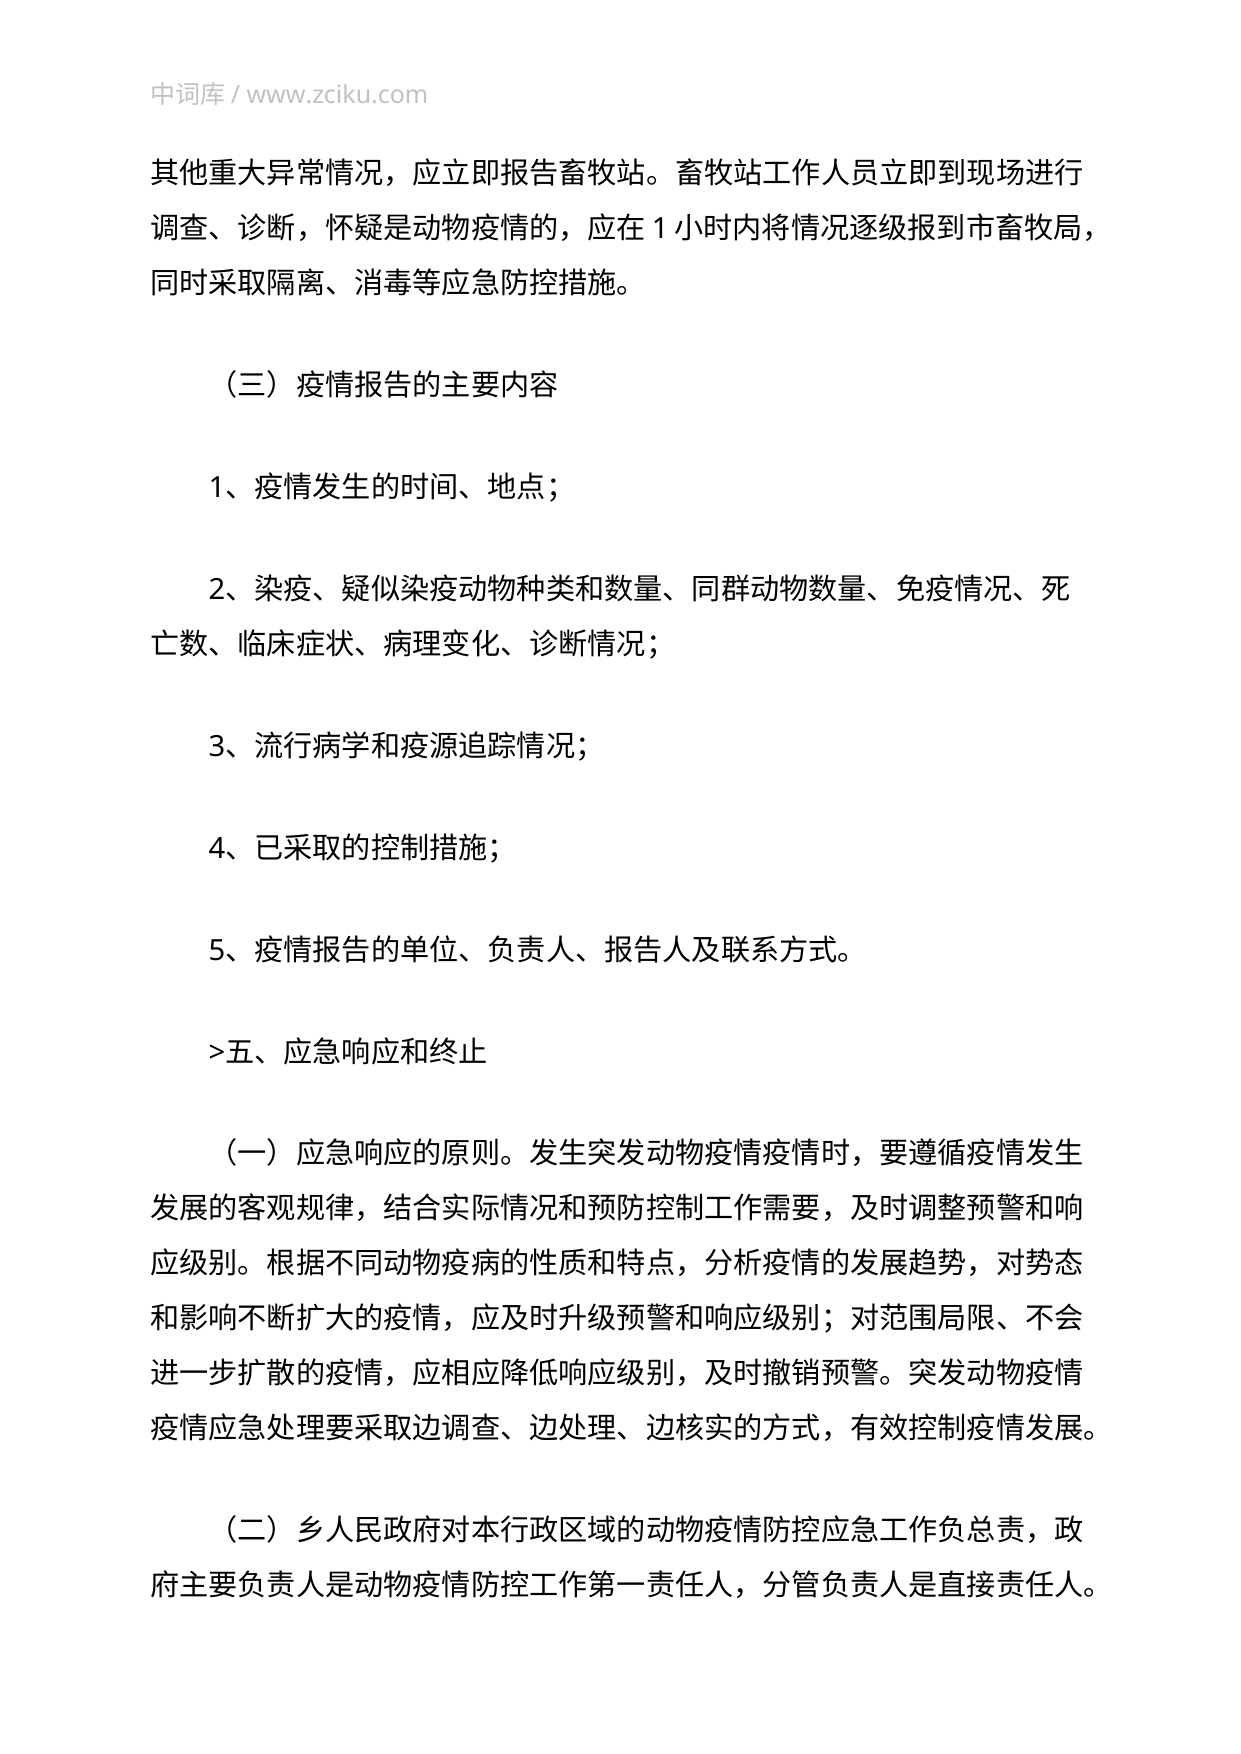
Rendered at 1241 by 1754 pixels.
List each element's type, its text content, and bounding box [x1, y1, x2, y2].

text 2、染疫、疑似染疫动物种类和数量、同群动物数量、免疫情况、死亡数、临床症状、病理变化、诊断情况； [150, 565, 1090, 663]
text （一）应急响应的原则。发生突发动物疫情疫情时，要遵循疫情发生发展的客观规律，结合实际情况和预防控制工作需要，及时调整预警和响应级别。根据不同动物疫病的性质和特点，分析疫情的发展趋势，对势态和影响不断扩大的疫情，应及时升级预警和响应级别；对范围局限、不会进一步扩散的疫情，应相应降低响应级别，及时撤销预警。突发动物疫情疫情应急处理要采取边调查、边处理、边核实的方式，有效控制疫情发展。 [150, 1130, 1090, 1447]
text 4、已采取的控制措施； [150, 824, 1090, 867]
text >五、应急响应和终止 [150, 1028, 1090, 1071]
text 5、疫情报告的单位、负责人、报告人及联系方式。 [150, 926, 1090, 968]
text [150, 150, 1090, 302]
text 1、疫情发生的时间、地点； [150, 463, 1090, 506]
text 3、流行病学和疫源追踪情况； [150, 722, 1090, 764]
text （三）疫情报告的主要内容 [150, 362, 1090, 404]
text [150, 1506, 1090, 1603]
